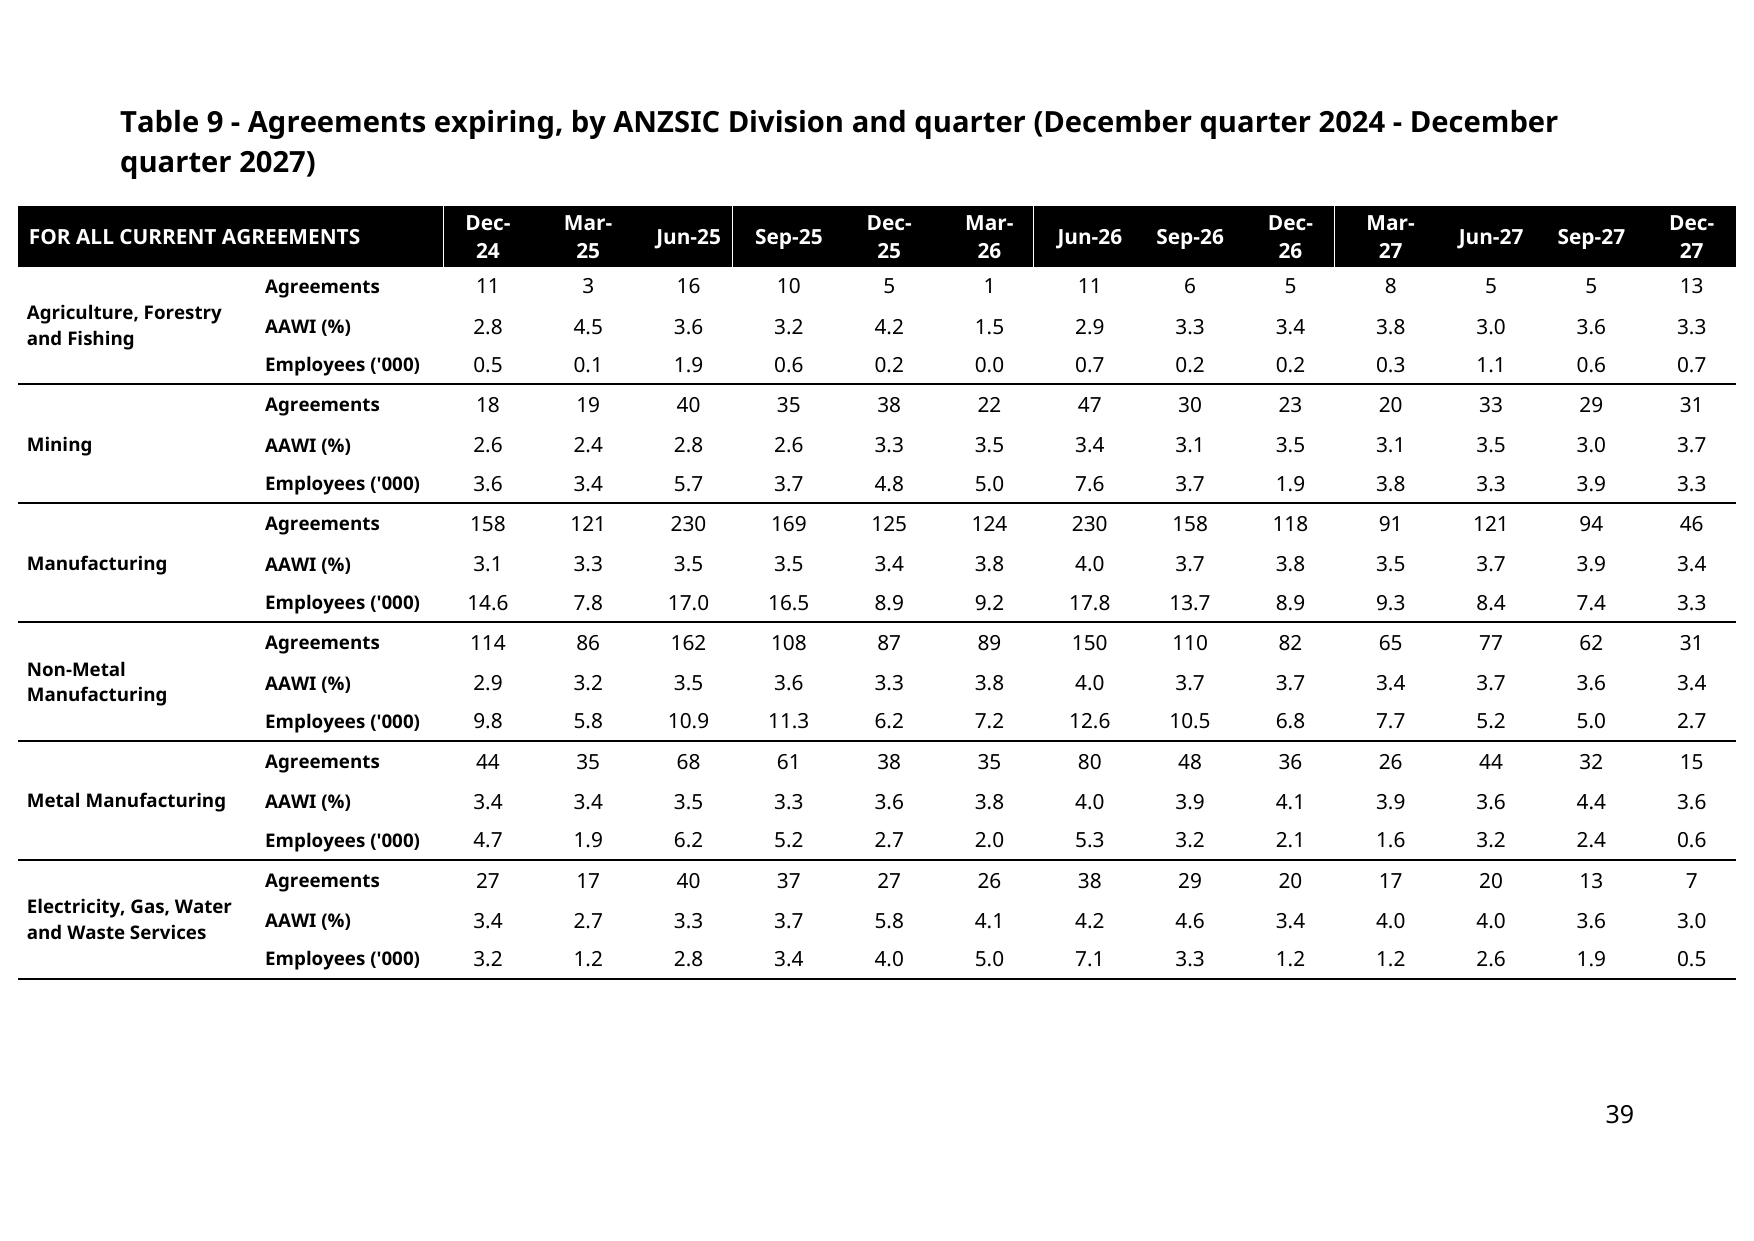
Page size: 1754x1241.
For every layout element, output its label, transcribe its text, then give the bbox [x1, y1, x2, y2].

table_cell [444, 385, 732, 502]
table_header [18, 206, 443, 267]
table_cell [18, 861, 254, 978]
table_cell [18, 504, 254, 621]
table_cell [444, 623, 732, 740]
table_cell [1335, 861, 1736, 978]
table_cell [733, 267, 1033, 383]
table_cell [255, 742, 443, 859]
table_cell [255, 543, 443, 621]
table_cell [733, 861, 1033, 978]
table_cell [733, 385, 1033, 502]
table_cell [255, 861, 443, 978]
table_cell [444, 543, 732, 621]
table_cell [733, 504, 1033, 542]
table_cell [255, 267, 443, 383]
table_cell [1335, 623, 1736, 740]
text Table 9 - Agreements expiring, by ANZSIC Division and quarter (December quarter 2024 - December quarter 2027) [120, 101, 1634, 181]
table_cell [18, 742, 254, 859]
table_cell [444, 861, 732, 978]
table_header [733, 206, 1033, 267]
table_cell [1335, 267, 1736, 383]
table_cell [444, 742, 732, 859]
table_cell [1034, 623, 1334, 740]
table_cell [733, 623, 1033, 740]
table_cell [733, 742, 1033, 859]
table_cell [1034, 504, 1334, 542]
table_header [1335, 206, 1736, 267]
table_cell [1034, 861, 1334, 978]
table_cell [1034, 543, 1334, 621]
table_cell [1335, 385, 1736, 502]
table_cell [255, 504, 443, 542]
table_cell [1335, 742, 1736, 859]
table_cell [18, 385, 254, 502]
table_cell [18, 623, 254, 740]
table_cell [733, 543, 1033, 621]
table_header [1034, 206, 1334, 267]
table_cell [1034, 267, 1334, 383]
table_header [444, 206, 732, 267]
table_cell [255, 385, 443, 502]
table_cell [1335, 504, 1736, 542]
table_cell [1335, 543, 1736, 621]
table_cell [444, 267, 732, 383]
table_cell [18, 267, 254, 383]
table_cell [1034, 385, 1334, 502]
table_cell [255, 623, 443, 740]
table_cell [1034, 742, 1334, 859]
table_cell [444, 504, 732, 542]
